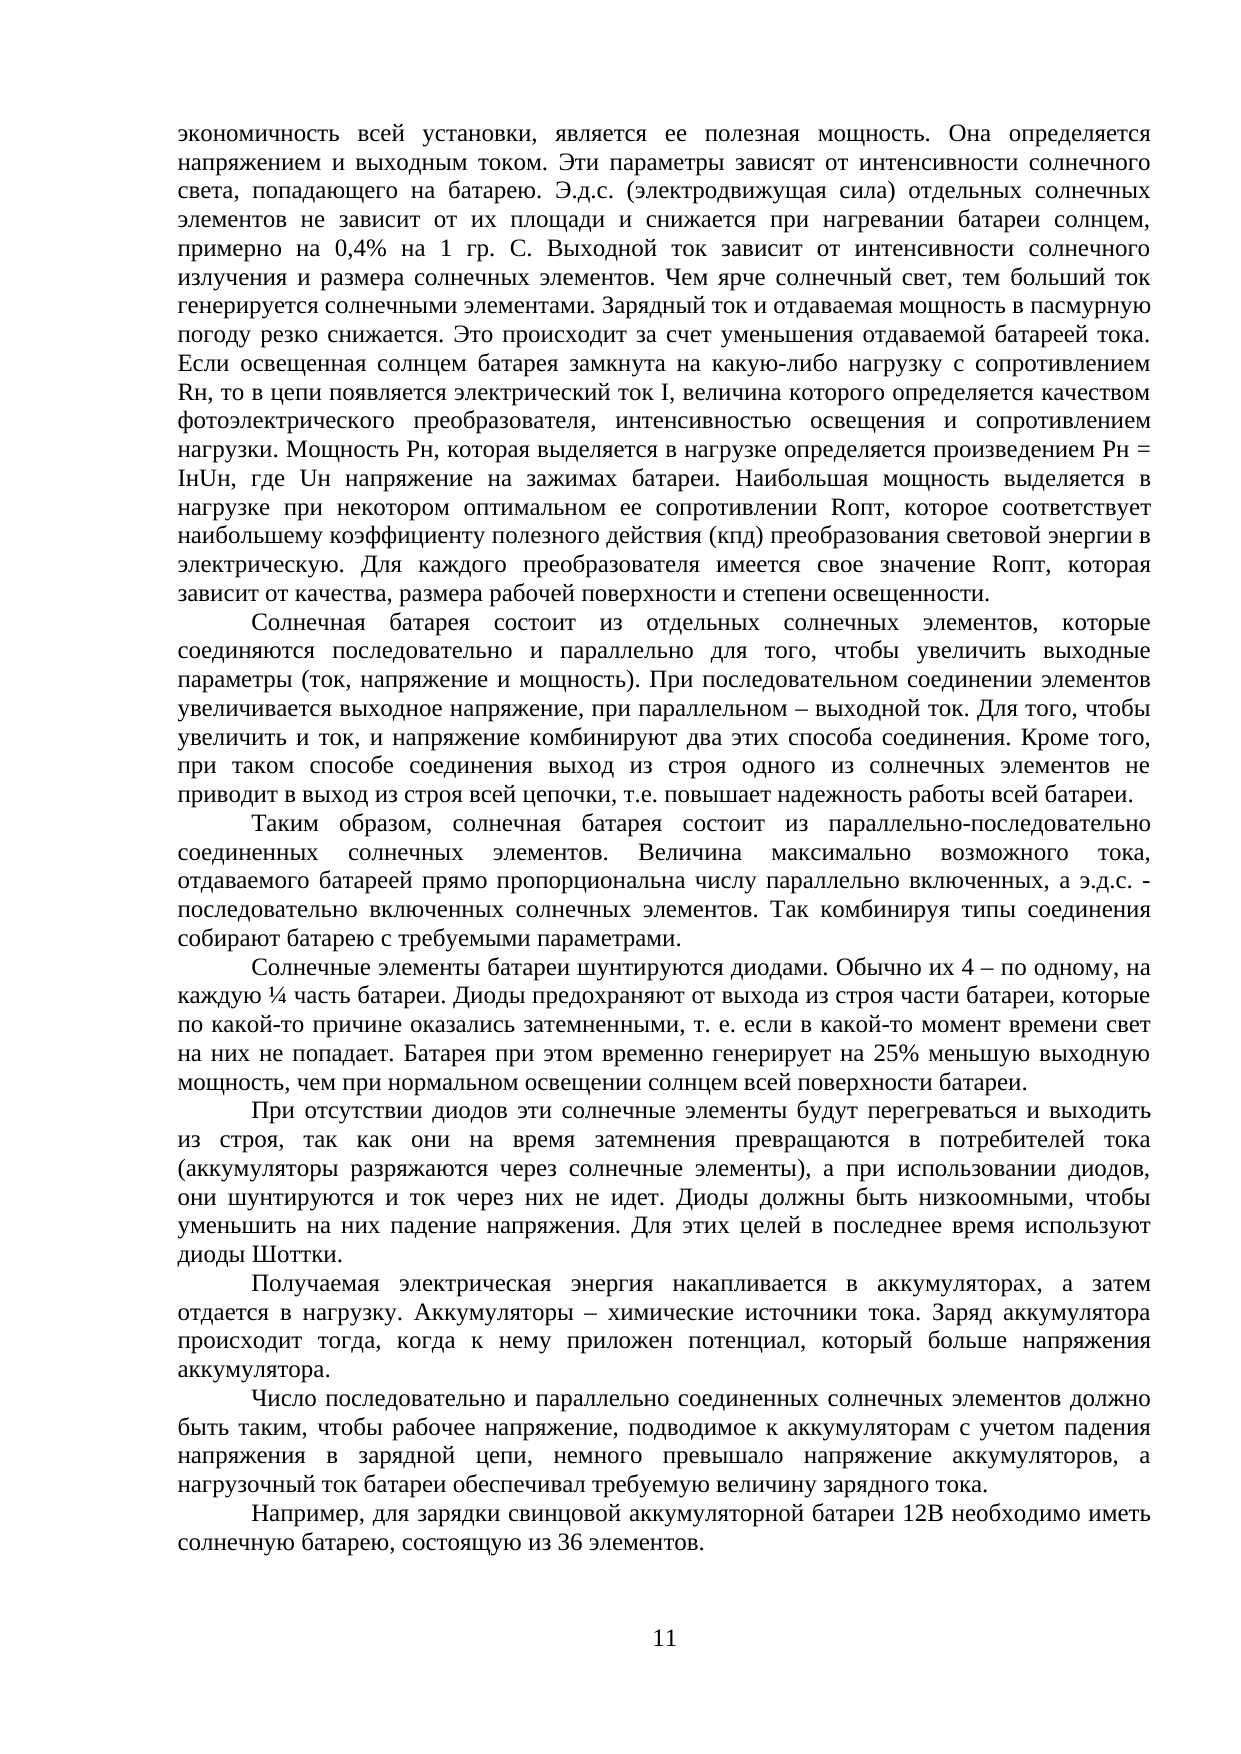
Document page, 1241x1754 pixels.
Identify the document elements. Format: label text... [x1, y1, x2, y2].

text Число последовательно и параллельно соединенных солнечных элементов должно быть таким, чтобы рабочее напряжение, подводимое к аккумуляторам с учетом падения напряжения в зарядной цепи, немного превышало напряжение аккумуляторов, а нагрузочный ток батареи обеспечивал требуемую величину зарядного тока. [177, 1383, 1152, 1498]
text При отсутствии диодов эти солнечные элементы будут перегреваться и выходить из строя, так как они на время затемнения превращаются в потребителей тока (аккумуляторы разряжаются через солнечные элементы), а при использовании диодов, они шунтируются и ток через них не идет. Диоды должны быть низкоомными, чтобы уменьшить на них падение напряжения. Для этих целей в последнее время используют диоды Шоттки. [177, 1096, 1152, 1268]
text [177, 118, 1152, 607]
text Таким образом, солнечная батарея состоит из параллельно-последовательно соединенных солнечных элементов. Величина максимально возможного тока, отдаваемого батареей прямо пропорциональна числу параллельно включенных, а э.д.с. - последовательно включенных солнечных элементов. Так комбинируя типы соединения собирают батарею с требуемыми параметрами. [177, 808, 1152, 952]
text Солнечные элементы батареи шунтируются диодами. Обычно их 4 – по одному, на каждую ¼ часть батареи. Диоды предохраняют от выхода из строя части батареи, которые по какой-то причине оказались затемненными, т. е. если в какой-то момент времени свет на них не попадает. Батарея при этом временно генерирует на 25% меньшую выходную мощность, чем при нормальном освещении солнцем всей поверхности батареи. [177, 952, 1152, 1096]
text Солнечная батарея состоит из отдельных солнечных элементов, которые соединяются последовательно и параллельно для того, чтобы увеличить выходные параметры (ток, напряжение и мощность). При последовательном соединении элементов увеличивается выходное напряжение, при параллельном – выходной ток. Для того, чтобы увеличить и ток, и напряжение комбинируют два этих способа соединения. Кроме того, при таком способе соединения выход из строя одного из солнечных элементов не приводит в выход из строя всей цепочки, т.е. повышает надежность работы всей батареи. [177, 607, 1152, 808]
text Например, для зарядки свинцовой аккумуляторной батареи 12В необходимо иметь солнечную батарею, состоящую из 36 элементов. [177, 1498, 1152, 1556]
text Получаемая электрическая энергия накапливается в аккумуляторах, а затем отдается в нагрузку. Аккумуляторы – химические источники тока. Заряд аккумулятора происходит тогда, когда к нему приложен потенциал, который больше напряжения аккумулятора. [177, 1268, 1152, 1383]
